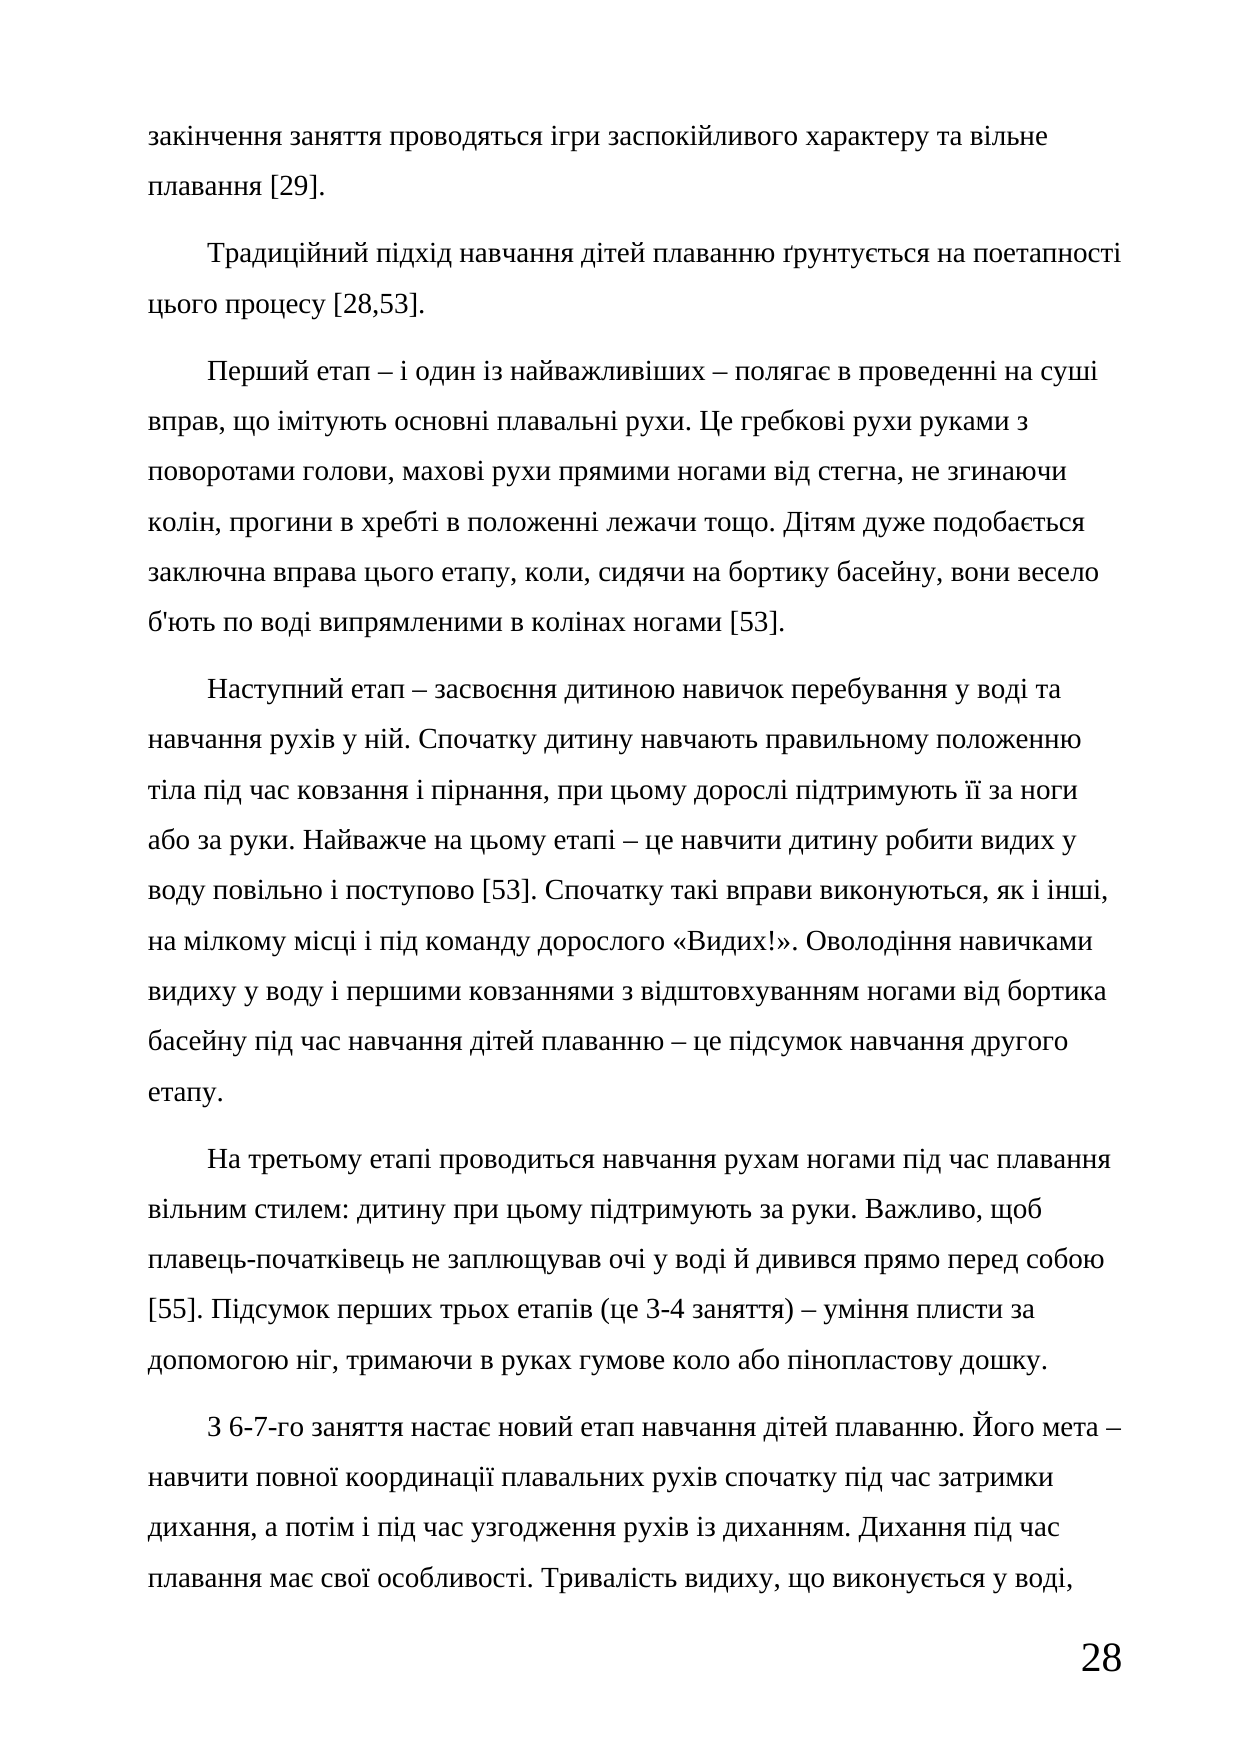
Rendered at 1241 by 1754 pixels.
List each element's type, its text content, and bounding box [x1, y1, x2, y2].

text Традиційний підхід навчання дітей плаванню ґрунтується на поетапності цього процесу [28,53]. [148, 235, 1122, 319]
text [148, 1409, 1122, 1593]
text На третьому етапі проводиться навчання рухам ногами під час плавання вільним стилем: дитину при цьому підтримують за руки. Важливо, щоб плавець-початківець не заплющував очі у воді й дивився прямо перед собою [55]. Підсумок перших трьох етапів (це 3-4 заняття) – уміння плисти за допомогою ніг, тримаючи в руках гумове коло або пінопластову дошку. [148, 1141, 1122, 1376]
text Наступний етап – засвоєння дитиною навичок перебування у воді та навчання рухів у ній. Спочатку дитину навчають правильному положенню тіла під час ковзання і пірнання, при цьому дорослі підтримують її за ноги або за руки. Найважче на цьому етапі – це навчити дитину робити видих у воду повільно і поступово [53]. Спочатку такі вправи виконуються, як і інші, на мілкому місці і під команду дорослого «Видих!». Оволодіння навичками видиху у воду і першими ковзаннями з відштовхуванням ногами від бортика басейну під час навчання дітей плаванню – це підсумок навчання другого етапу. [148, 671, 1122, 1107]
text Перший етап – і один із найважливіших – полягає в проведенні на суші вправ, що імітують основні плавальні рухи. Це гребкові рухи руками з поворотами голови, махові рухи прямими ногами від стегна, не згинаючи колін, прогини в хребті в положенні лежачи тощо. Дітям дуже подобається заключна вправа цього етапу, коли, сидячи на бортику басейну, вони весело б'ють по воді випрямленими в колінах ногами [53]. [148, 353, 1122, 638]
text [148, 118, 1122, 202]
